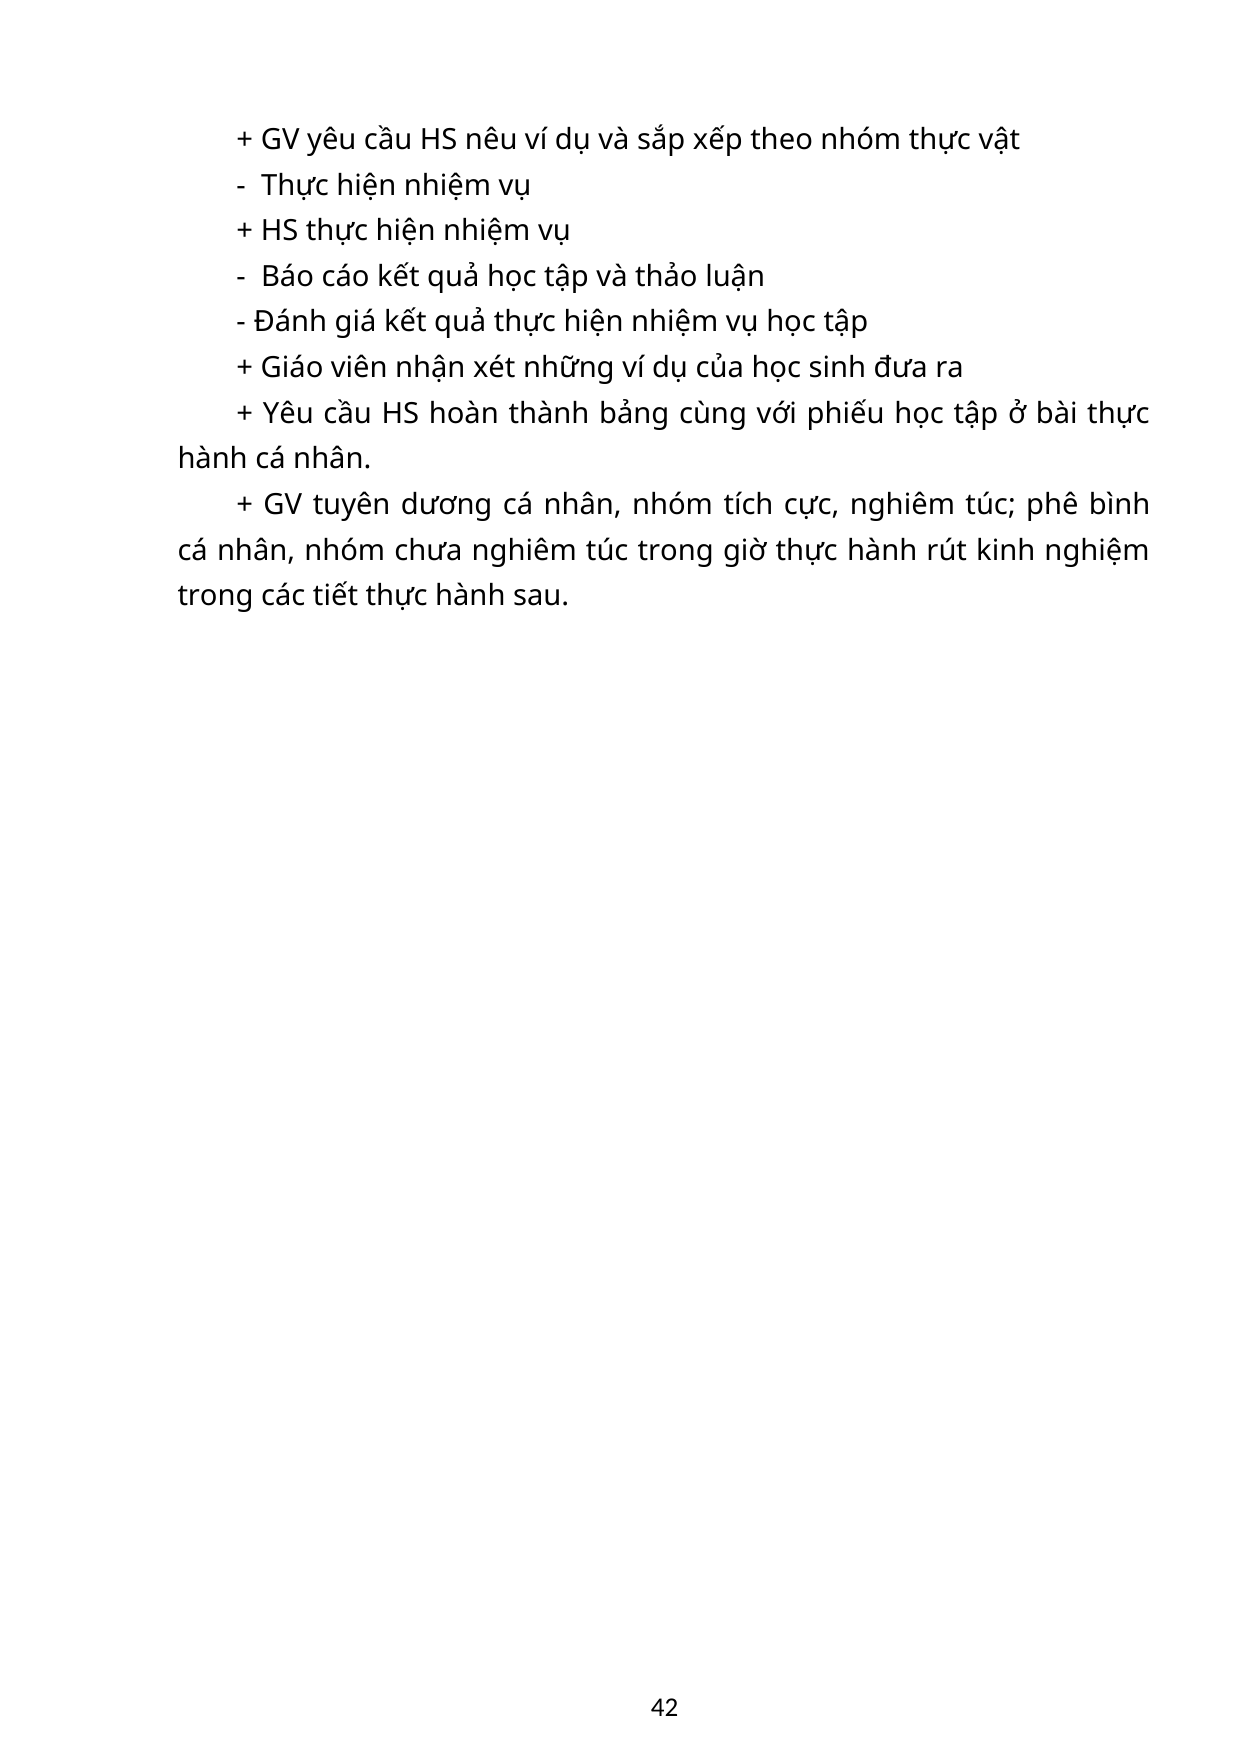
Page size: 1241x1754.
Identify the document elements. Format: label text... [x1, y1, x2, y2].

text + GV yêu cầu HS nêu ví dụ và sắp xếp theo nhóm thực vật [177, 118, 1152, 158]
text - Báo cáo kết quả học tập và thảo luận [177, 255, 1152, 295]
text + Yêu cầu HS hoàn thành bảng cùng với phiếu học tập ở bài thực hành cá nhân. [177, 392, 1152, 477]
text + Giáo viên nhận xét những ví dụ của học sinh đưa ra [177, 346, 1152, 386]
text - Đánh giá kết quả thực hiện nhiệm vụ học tập [177, 301, 1152, 340]
text + GV tuyên dương cá nhân, nhóm tích cực, nghiêm túc; phê bình cá nhân, nhóm chưa nghiêm túc trong giờ thực hành rút kinh nghiệm trong các tiết thực hành sau. [177, 483, 1152, 614]
text - Thực hiện nhiệm vụ [177, 164, 1152, 203]
text + HS thực hiện nhiệm vụ [177, 209, 1152, 249]
